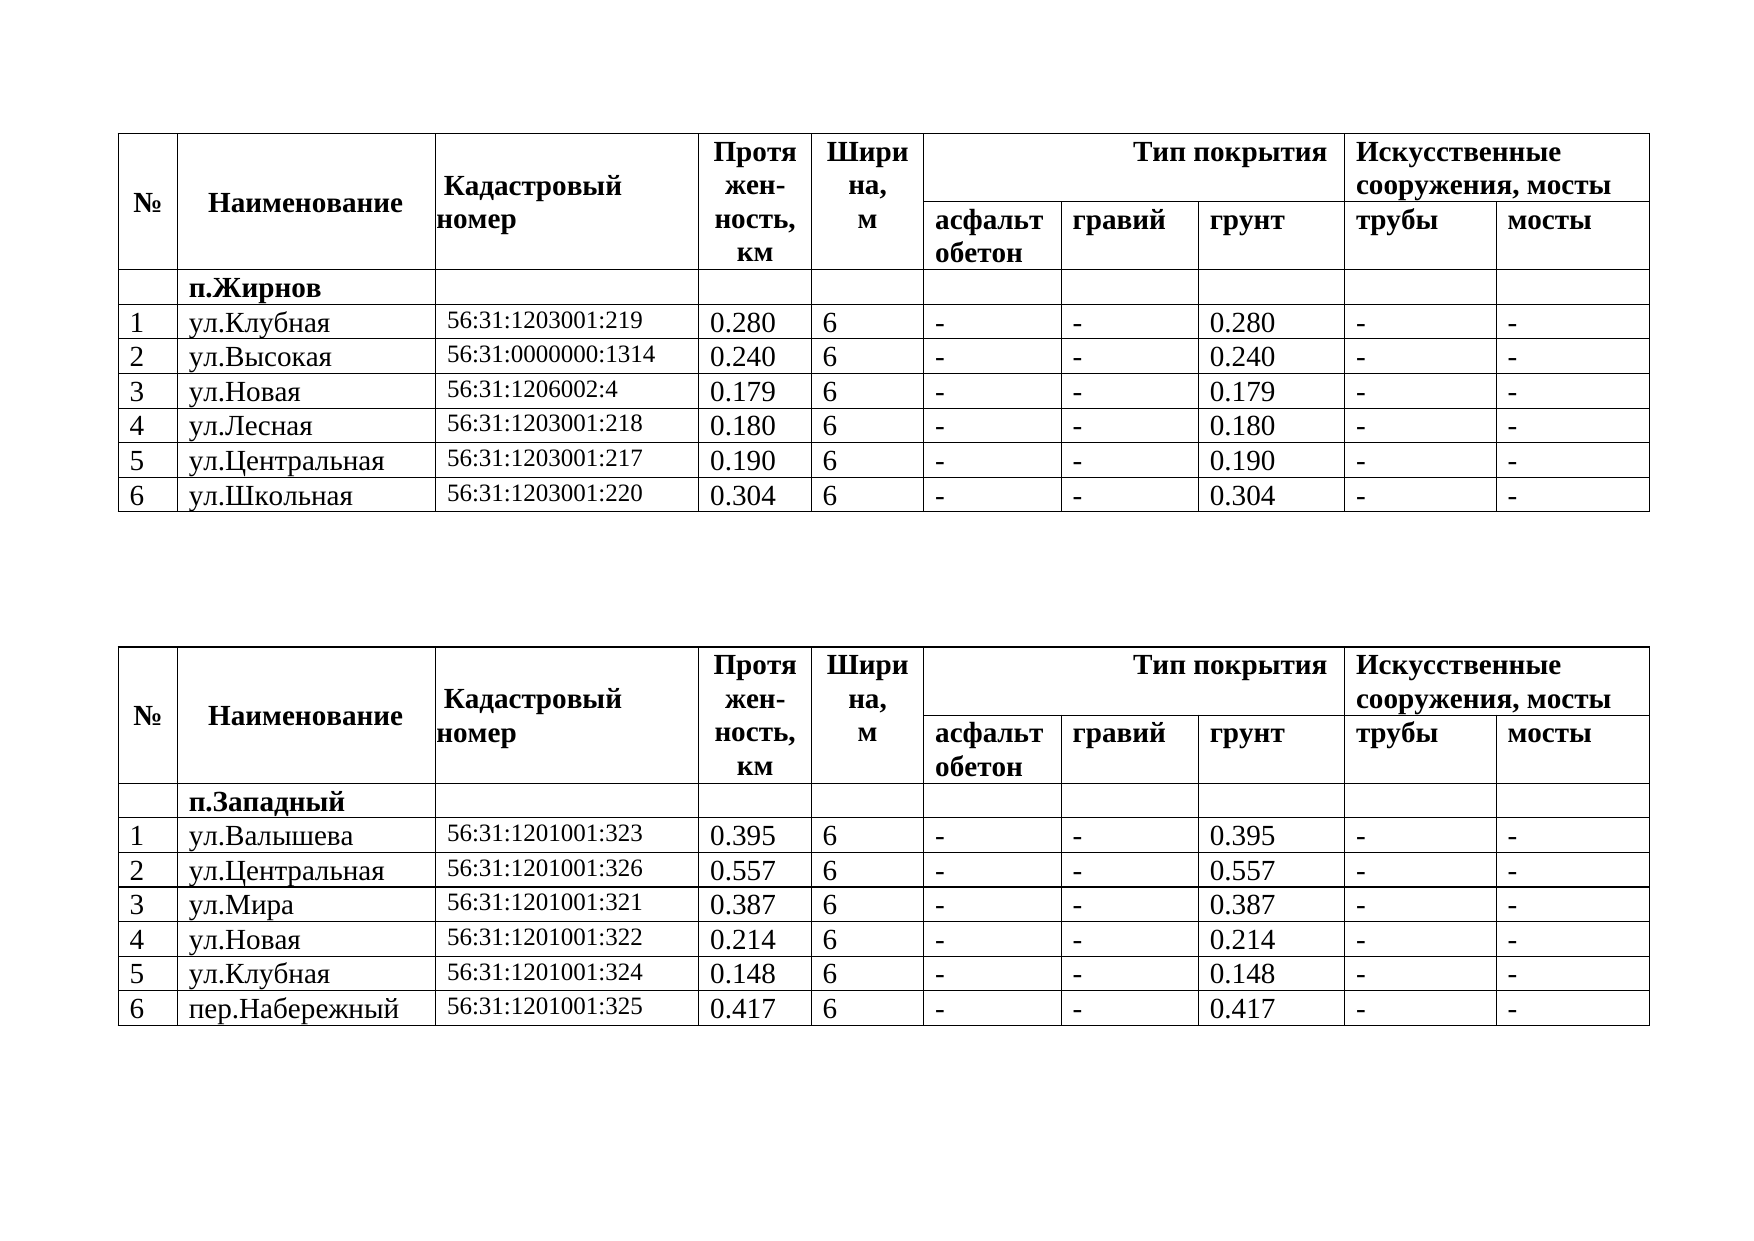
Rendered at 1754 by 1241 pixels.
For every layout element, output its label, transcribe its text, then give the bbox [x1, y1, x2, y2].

table_cell - [1497, 991, 1649, 1025]
table_cell 56:31:1203001:220 [436, 478, 698, 511]
table_cell - [1345, 853, 1496, 886]
table_cell - [1345, 991, 1496, 1025]
table_cell - [924, 818, 1061, 852]
table_cell мосты [1497, 716, 1649, 783]
table_cell - [1497, 339, 1649, 373]
table_cell 0.179 [699, 374, 811, 407]
table_cell 6 [119, 991, 177, 1025]
table_cell мосты [1497, 202, 1649, 269]
table_header Ширина, м [812, 648, 923, 783]
table_cell - [1345, 957, 1496, 990]
table_cell - [924, 409, 1061, 442]
table_cell 0.395 [1199, 818, 1344, 852]
table_cell 6 [812, 922, 923, 956]
table_header Кадастровый номер [436, 648, 698, 783]
table_cell [1497, 270, 1649, 304]
table_cell 0.395 [699, 818, 811, 852]
table_cell гравий [1062, 202, 1198, 269]
table_cell 0.417 [1199, 991, 1344, 1025]
table_cell - [1345, 818, 1496, 852]
table_cell [1497, 784, 1649, 817]
table_cell 6 [812, 409, 923, 442]
table_cell - [1345, 305, 1496, 338]
table_cell - [924, 991, 1061, 1025]
table_cell [924, 270, 1061, 304]
table_cell 0.304 [699, 478, 811, 511]
table_cell асфальтобетон [924, 716, 1061, 783]
table_cell - [1062, 818, 1198, 852]
table_cell [1199, 784, 1344, 817]
table_cell 56:31:1203001:219 [436, 305, 698, 338]
table_cell [436, 270, 698, 304]
table_cell 56:31:0000000:1314 [436, 339, 698, 373]
table_cell - [1062, 305, 1198, 338]
table_header Наименование [178, 134, 435, 269]
table_cell [1062, 784, 1198, 817]
table_cell 0.148 [699, 957, 811, 990]
table_cell ул.Лесная [178, 409, 435, 442]
table_cell - [924, 305, 1061, 338]
table_cell - [1345, 888, 1496, 921]
table_cell - [924, 922, 1061, 956]
table_cell - [1497, 853, 1649, 886]
table_cell [436, 784, 698, 817]
table_header Кадастровый номер [436, 134, 698, 269]
table_cell - [1345, 339, 1496, 373]
table_cell - [1062, 991, 1198, 1025]
table_header Тип покрытия [924, 648, 1344, 714]
table_header Тип покрытия [924, 134, 1344, 201]
table_cell 56:31:1201001:323 [436, 818, 698, 852]
table_cell - [1497, 443, 1649, 477]
table_cell п.Жирнов [178, 270, 435, 304]
table_cell 0.190 [1199, 443, 1344, 477]
table_cell ул.Новая [178, 374, 435, 407]
table_cell [1199, 270, 1344, 304]
table_cell 56:31:1203001:218 [436, 409, 698, 442]
table_header Наименование [178, 648, 435, 783]
table_cell ул.Центральная [178, 853, 435, 886]
table_cell ул.Высокая [178, 339, 435, 373]
table_cell [1062, 270, 1198, 304]
table_cell 6 [812, 818, 923, 852]
table_cell [119, 784, 177, 817]
table_cell 0.387 [1199, 888, 1344, 921]
table_cell - [1062, 478, 1198, 511]
table_cell ул.Центральная [178, 443, 435, 477]
table_cell - [1497, 818, 1649, 852]
table_cell ул.Валышева [178, 818, 435, 852]
table_cell [119, 270, 177, 304]
table_cell гравий [1062, 716, 1198, 783]
table_cell 56:31:1201001:322 [436, 922, 698, 956]
table_cell 6 [812, 888, 923, 921]
table_cell 2 [119, 853, 177, 886]
table_cell трубы [1345, 202, 1496, 269]
table_cell - [1497, 922, 1649, 956]
table_cell 0.240 [1199, 339, 1344, 373]
table_cell - [1497, 888, 1649, 921]
table_header Протяжен-ность, км [699, 648, 811, 783]
table_cell 5 [119, 957, 177, 990]
table_cell 0.148 [1199, 957, 1344, 990]
table_cell [924, 784, 1061, 817]
table_cell 56:31:1201001:324 [436, 957, 698, 990]
table_cell грунт [1199, 716, 1344, 783]
table_header Искусственные сооружения, мосты [1345, 648, 1649, 714]
table_cell 0.280 [1199, 305, 1344, 338]
table_cell 0.180 [699, 409, 811, 442]
table_cell 6 [812, 957, 923, 990]
table_cell - [1345, 374, 1496, 407]
table_cell ул.Клубная [178, 305, 435, 338]
table_cell 0.214 [699, 922, 811, 956]
table_cell - [1062, 409, 1198, 442]
table_cell - [924, 957, 1061, 990]
table_cell - [1062, 922, 1198, 956]
table_cell - [924, 853, 1061, 886]
table_cell 56:31:1206002:4 [436, 374, 698, 407]
table_cell ул.Школьная [178, 478, 435, 511]
table_cell [699, 270, 811, 304]
table_cell - [1062, 888, 1198, 921]
table_cell ул.Клубная [178, 957, 435, 990]
table_cell - [1345, 443, 1496, 477]
table_cell 56:31:1201001:325 [436, 991, 698, 1025]
table_cell 56:31:1201001:326 [436, 853, 698, 886]
table_cell 0.557 [1199, 853, 1344, 886]
table_cell 0.214 [1199, 922, 1344, 956]
table_cell 1 [119, 305, 177, 338]
table_cell - [1497, 957, 1649, 990]
table_cell 56:31:1201001:321 [436, 888, 698, 921]
table_header Ширина, м [812, 134, 923, 269]
table_cell пер.Набережный [178, 991, 435, 1025]
table_cell [1345, 270, 1496, 304]
table_cell - [1345, 922, 1496, 956]
table_cell [812, 270, 923, 304]
table_cell - [1497, 409, 1649, 442]
table_cell 56:31:1203001:217 [436, 443, 698, 477]
table_cell 6 [812, 374, 923, 407]
table_cell 6 [119, 478, 177, 511]
table_cell 0.280 [699, 305, 811, 338]
table_header Протяжен-ность, км [699, 134, 811, 269]
table_cell - [924, 339, 1061, 373]
table_cell - [924, 888, 1061, 921]
table_cell [699, 784, 811, 817]
table_cell [1345, 784, 1496, 817]
table_cell 6 [812, 305, 923, 338]
table_cell - [1497, 478, 1649, 511]
table_cell 6 [812, 339, 923, 373]
table_cell 0.387 [699, 888, 811, 921]
table_cell ул.Мира [178, 888, 435, 921]
table_cell 6 [812, 478, 923, 511]
table_cell - [924, 478, 1061, 511]
table_cell трубы [1345, 716, 1496, 783]
table_cell - [1345, 478, 1496, 511]
table_cell 1 [119, 818, 177, 852]
table_cell - [1062, 957, 1198, 990]
table_cell 6 [812, 991, 923, 1025]
table_cell - [1345, 409, 1496, 442]
table_cell п.Западный [178, 784, 435, 817]
table_cell 0.190 [699, 443, 811, 477]
table_cell 4 [119, 409, 177, 442]
table_cell - [924, 443, 1061, 477]
table_cell - [1062, 374, 1198, 407]
table_cell 3 [119, 374, 177, 407]
table_header № [119, 648, 177, 783]
table_cell 5 [119, 443, 177, 477]
table_cell - [1497, 305, 1649, 338]
table_cell [812, 784, 923, 817]
table_cell 0.304 [1199, 478, 1344, 511]
table_cell асфальтобетон [924, 202, 1061, 269]
table_cell 0.180 [1199, 409, 1344, 442]
table_cell 4 [119, 922, 177, 956]
table_cell грунт [1199, 202, 1344, 269]
table_cell 6 [812, 853, 923, 886]
table_cell 2 [119, 339, 177, 373]
table_cell 0.240 [699, 339, 811, 373]
table_cell 0.417 [699, 991, 811, 1025]
table_cell - [1062, 853, 1198, 886]
table_header № [119, 134, 177, 269]
table_header Искусственные сооружения, мосты [1345, 134, 1649, 201]
table_cell - [1062, 339, 1198, 373]
table_cell 0.557 [699, 853, 811, 886]
table_cell 6 [812, 443, 923, 477]
table_cell - [1062, 443, 1198, 477]
table_cell - [924, 374, 1061, 407]
table_cell - [1497, 374, 1649, 407]
table_cell 0.179 [1199, 374, 1344, 407]
table_cell ул.Новая [178, 922, 435, 956]
table_cell 3 [119, 888, 177, 921]
